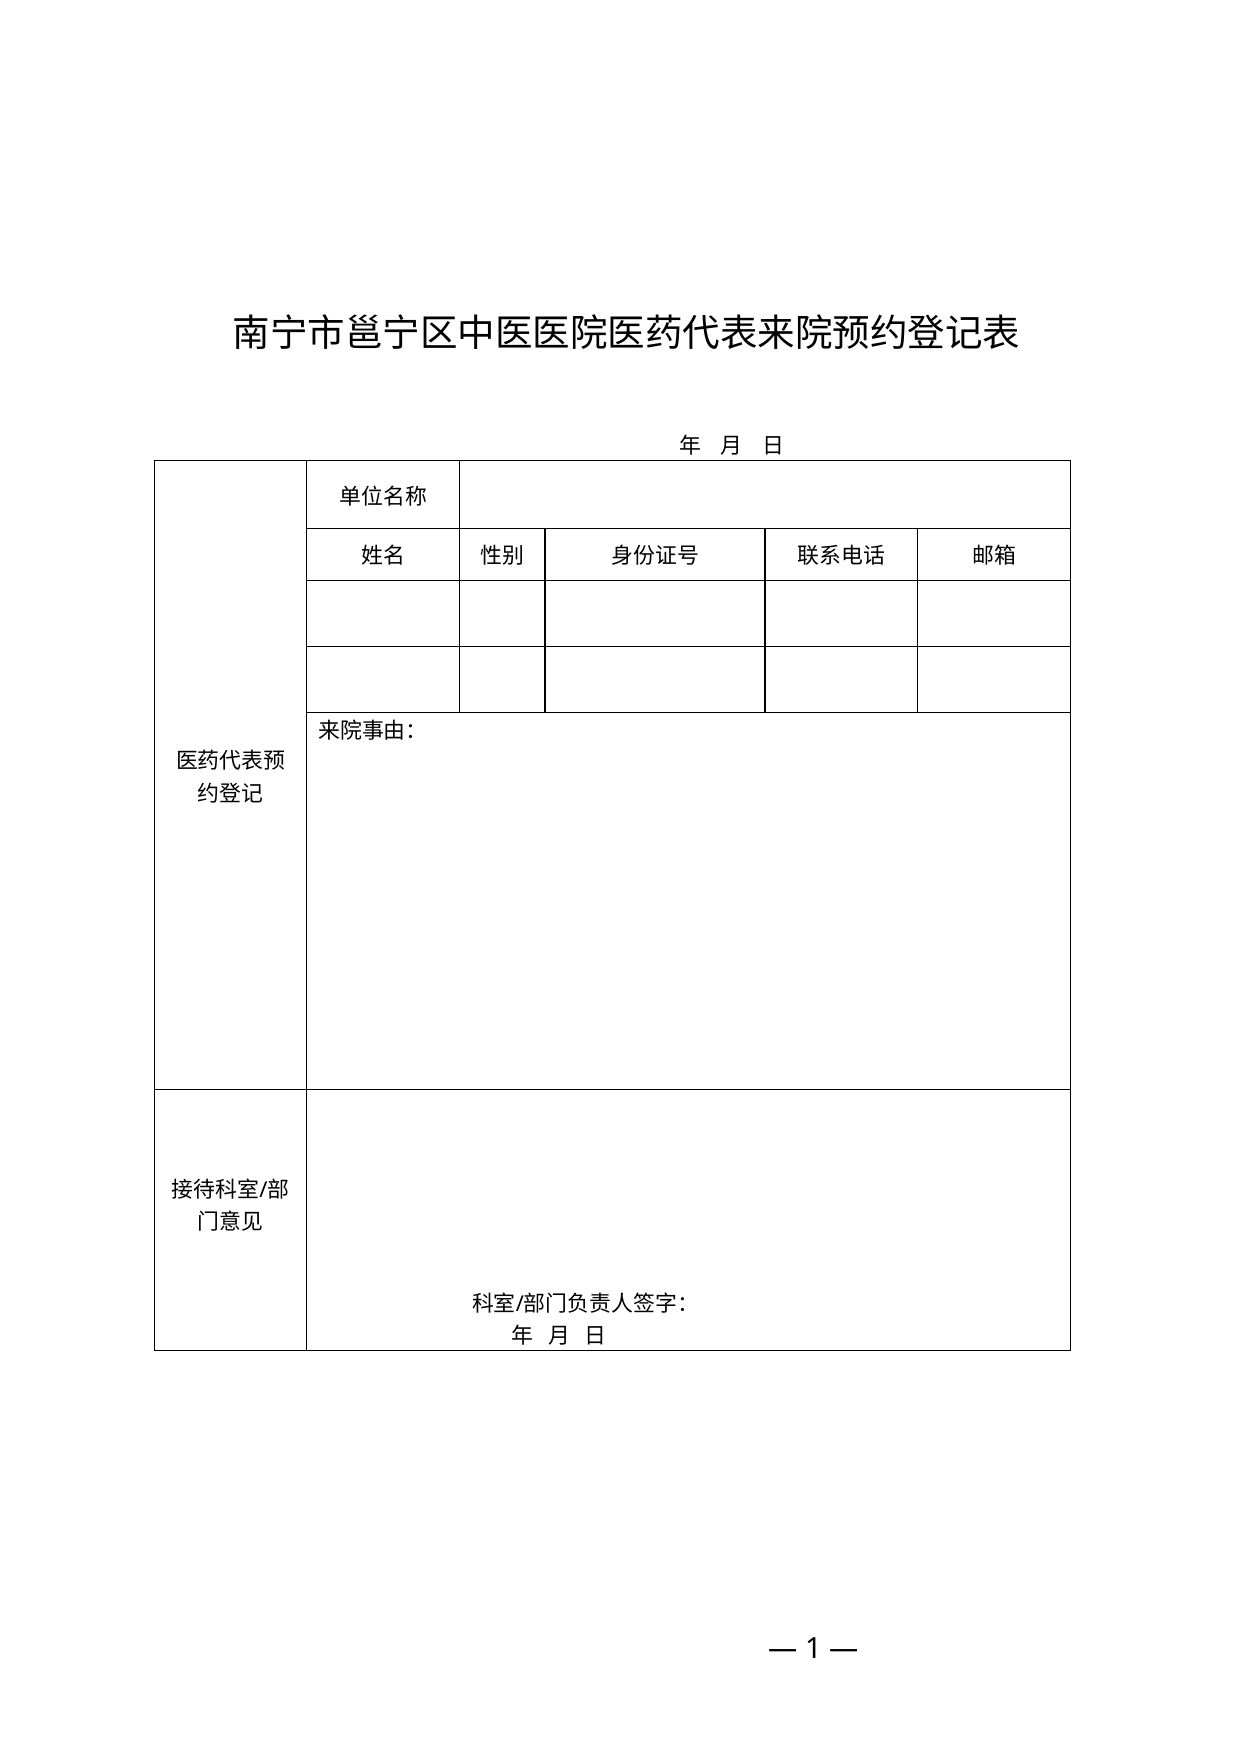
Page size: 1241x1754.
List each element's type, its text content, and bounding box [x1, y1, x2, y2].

table_cell 科室/部门负责人签字： 年 月 日 [307, 1090, 1070, 1350]
table_cell [546, 581, 764, 646]
table_cell [546, 647, 764, 712]
table_cell 接待科室/部门意见 [155, 1090, 306, 1350]
table_cell [918, 581, 1070, 646]
table_cell 联系电话 [766, 529, 917, 579]
table_cell [766, 581, 917, 646]
text 南宁市邕宁区中医医院医药代表来院预约登记表 [165, 298, 1087, 363]
table_cell [460, 647, 544, 712]
table_cell 性别 [460, 529, 544, 579]
table_cell [766, 647, 917, 712]
table_cell 邮箱 [918, 529, 1070, 579]
table_cell [307, 581, 459, 646]
table_cell [307, 647, 459, 712]
table_cell [460, 581, 544, 646]
text 年 月 日 [165, 428, 1087, 460]
table_cell 姓名 [307, 529, 459, 579]
table_cell 来院事由： [307, 713, 1070, 1089]
table_cell 身份证号 [546, 529, 764, 579]
table_header 单位名称 [307, 461, 459, 528]
table_header [460, 461, 1070, 528]
table_header 医药代表预约登记 [155, 461, 306, 1089]
table_cell [918, 647, 1070, 712]
